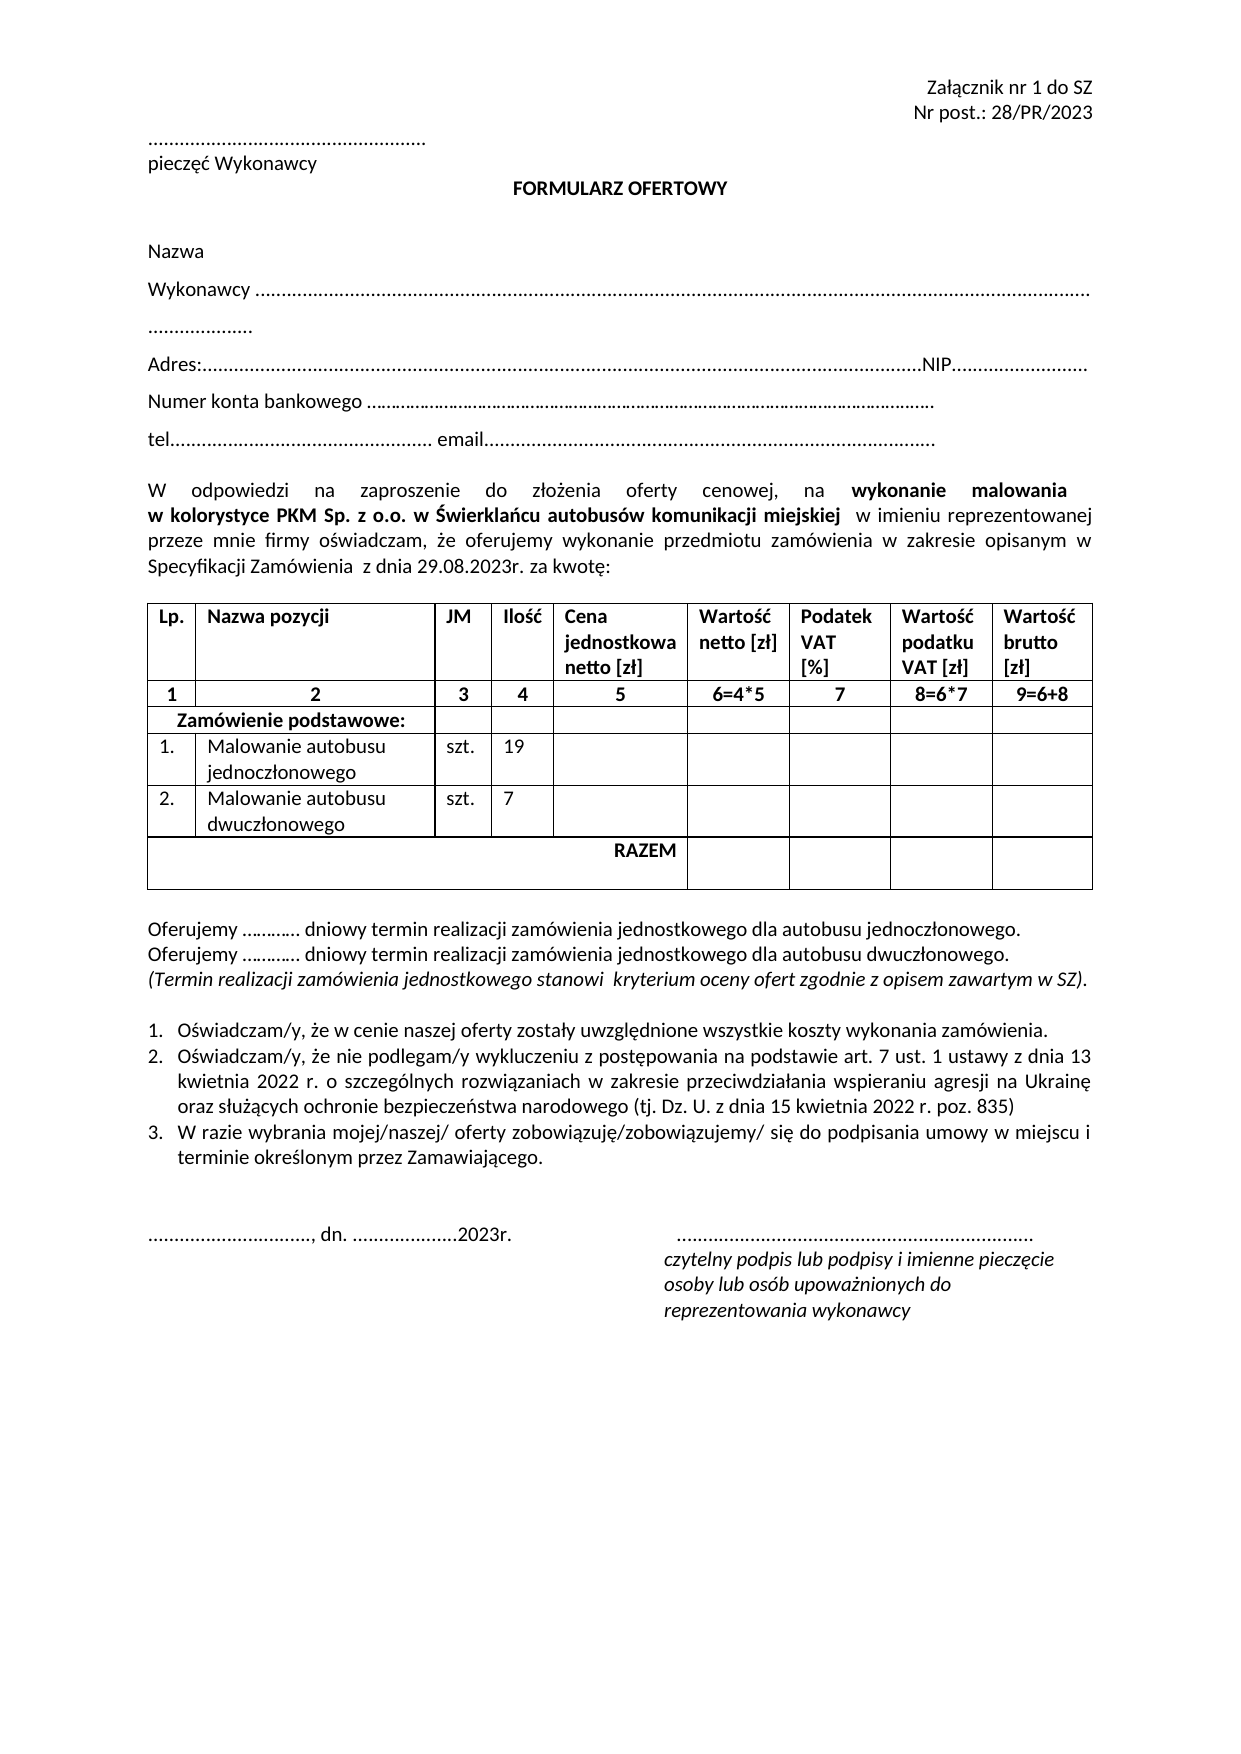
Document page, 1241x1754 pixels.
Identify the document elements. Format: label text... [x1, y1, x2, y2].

table_header Cena jednostkowa netto [zł] [554, 604, 687, 680]
table_cell Zamówienie podstawowe: [148, 707, 434, 733]
table_cell [688, 734, 789, 784]
list Oświadczam/y, że nie podlegam/y wykluczeniu z postępowania na podstawie art. 7 ust. 1 ustawy z dnia 13 kwietnia 2022 r. o szczególnych rozwiązaniach w zakresie przeciwdziałania wspieraniu agresji na Ukrainę oraz służących ochronie bezpieczeństwa narodowego (tj. Dz. U. z dnia 15 kwietnia 2022 r. poz. 835) [148, 1043, 1093, 1119]
table_cell [993, 786, 1092, 836]
text ..............................., dn. ....................2023r. .................................................................... [148, 1221, 1093, 1246]
table_cell 6=4*5 [688, 681, 789, 706]
table_cell [993, 838, 1092, 889]
table_cell [993, 734, 1092, 784]
table_cell [891, 707, 992, 733]
text Nr post.: 28/PR/2023 [148, 99, 1093, 125]
table_cell Malowanie autobusu dwuczłonowego [196, 786, 434, 836]
table_cell Malowanie autobusu jednoczłonowego [196, 734, 434, 784]
table_cell 5 [554, 681, 687, 706]
list Oświadczam/y, że w cenie naszej oferty zostały uwzględnione wszystkie koszty wykonania zamówienia. [148, 1017, 1093, 1043]
text Numer konta bankowego …………………………………………………………………………………………………..….. [148, 376, 1093, 414]
table_cell 4 [492, 681, 553, 706]
text pieczęć Wykonawcy [148, 150, 1093, 176]
table_cell 9=6+8 [993, 681, 1092, 706]
table_header Wartość brutto [zł] [993, 604, 1092, 680]
table_cell [436, 707, 491, 733]
table_cell 19 [492, 734, 553, 784]
text Załącznik nr 1 do SZ [148, 74, 1093, 99]
table_header JM [436, 604, 491, 680]
text ..................................................... [148, 125, 1093, 150]
table_header Nazwa pozycji [196, 604, 434, 680]
table_cell 8=6*7 [891, 681, 992, 706]
table_header Wartość podatku VAT [zł] [891, 604, 992, 680]
table_cell 1. [148, 734, 195, 784]
table_cell [790, 838, 890, 889]
table_cell [554, 734, 687, 784]
table_cell [790, 786, 890, 836]
table_header Ilość [492, 604, 553, 680]
list FORMULARZ OFERTOWY [148, 176, 1093, 201]
text czytelny podpis lub podpisy i imienne pieczęcie osoby lub osób upoważnionych do reprezentowania wykonawcy [664, 1246, 1093, 1322]
table_cell 2. [148, 786, 195, 836]
table_cell 3 [436, 681, 491, 706]
table_cell [993, 707, 1092, 733]
table_cell [891, 838, 992, 889]
table_header Wartość netto [zł] [688, 604, 789, 680]
table_header Podatek VAT [%] [790, 604, 890, 680]
table_cell [790, 734, 890, 784]
text W odpowiedzi na zaproszenie do złożenia oferty cenowej, na wykonanie malowania w kolorystyce PKM Sp. z o.o. w Świerklańcu autobusów komunikacji miejskiej w imieniu reprezentowanej przeze mnie firmy oświadczam, że oferujemy wykonanie przedmiotu zamówienia w zakresie opisanym w Specyfikacji Zamówienia z dnia 29.08.2023r. za kwotę: [148, 477, 1093, 578]
table_cell [688, 707, 789, 733]
table_cell [688, 786, 789, 836]
table_cell 7 [790, 681, 890, 706]
table_cell szt. [436, 734, 491, 784]
table_cell szt. [436, 786, 491, 836]
text Oferujemy ………… dniowy termin realizacji zamówienia jednostkowego dla autobusu jednoczłonowego. [148, 916, 1093, 941]
table_cell [688, 838, 789, 889]
list Nazwa Wykonawcy ................................................................................................................................................................................... [148, 226, 1093, 339]
table_cell [790, 707, 890, 733]
table_cell 1 [148, 681, 195, 706]
table_cell [492, 707, 553, 733]
text Oferujemy ………… dniowy termin realizacji zamówienia jednostkowego dla autobusu dwuczłonowego. [148, 941, 1093, 967]
table_cell [891, 734, 992, 784]
table_header Lp. [148, 604, 195, 680]
table_cell [554, 707, 687, 733]
table_cell [554, 786, 687, 836]
table_cell 2 [196, 681, 434, 706]
table_cell RAZEM [148, 838, 687, 889]
text (Termin realizacji zamówienia jednostkowego stanowi kryterium oceny ofert zgodnie z opisem zawartym w SZ). [148, 967, 1093, 992]
table_cell [891, 786, 992, 836]
table_cell 7 [492, 786, 553, 836]
text Adres:.........................................................................................................................................NIP.......................... [148, 339, 1093, 376]
list W razie wybrania mojej/naszej/ oferty zobowiązuję/zobowiązujemy/ się do podpisania umowy w miejscu i terminie określonym przez Zamawiającego. [148, 1119, 1093, 1170]
text tel.................................................. email...................................................................................... [148, 414, 1093, 451]
